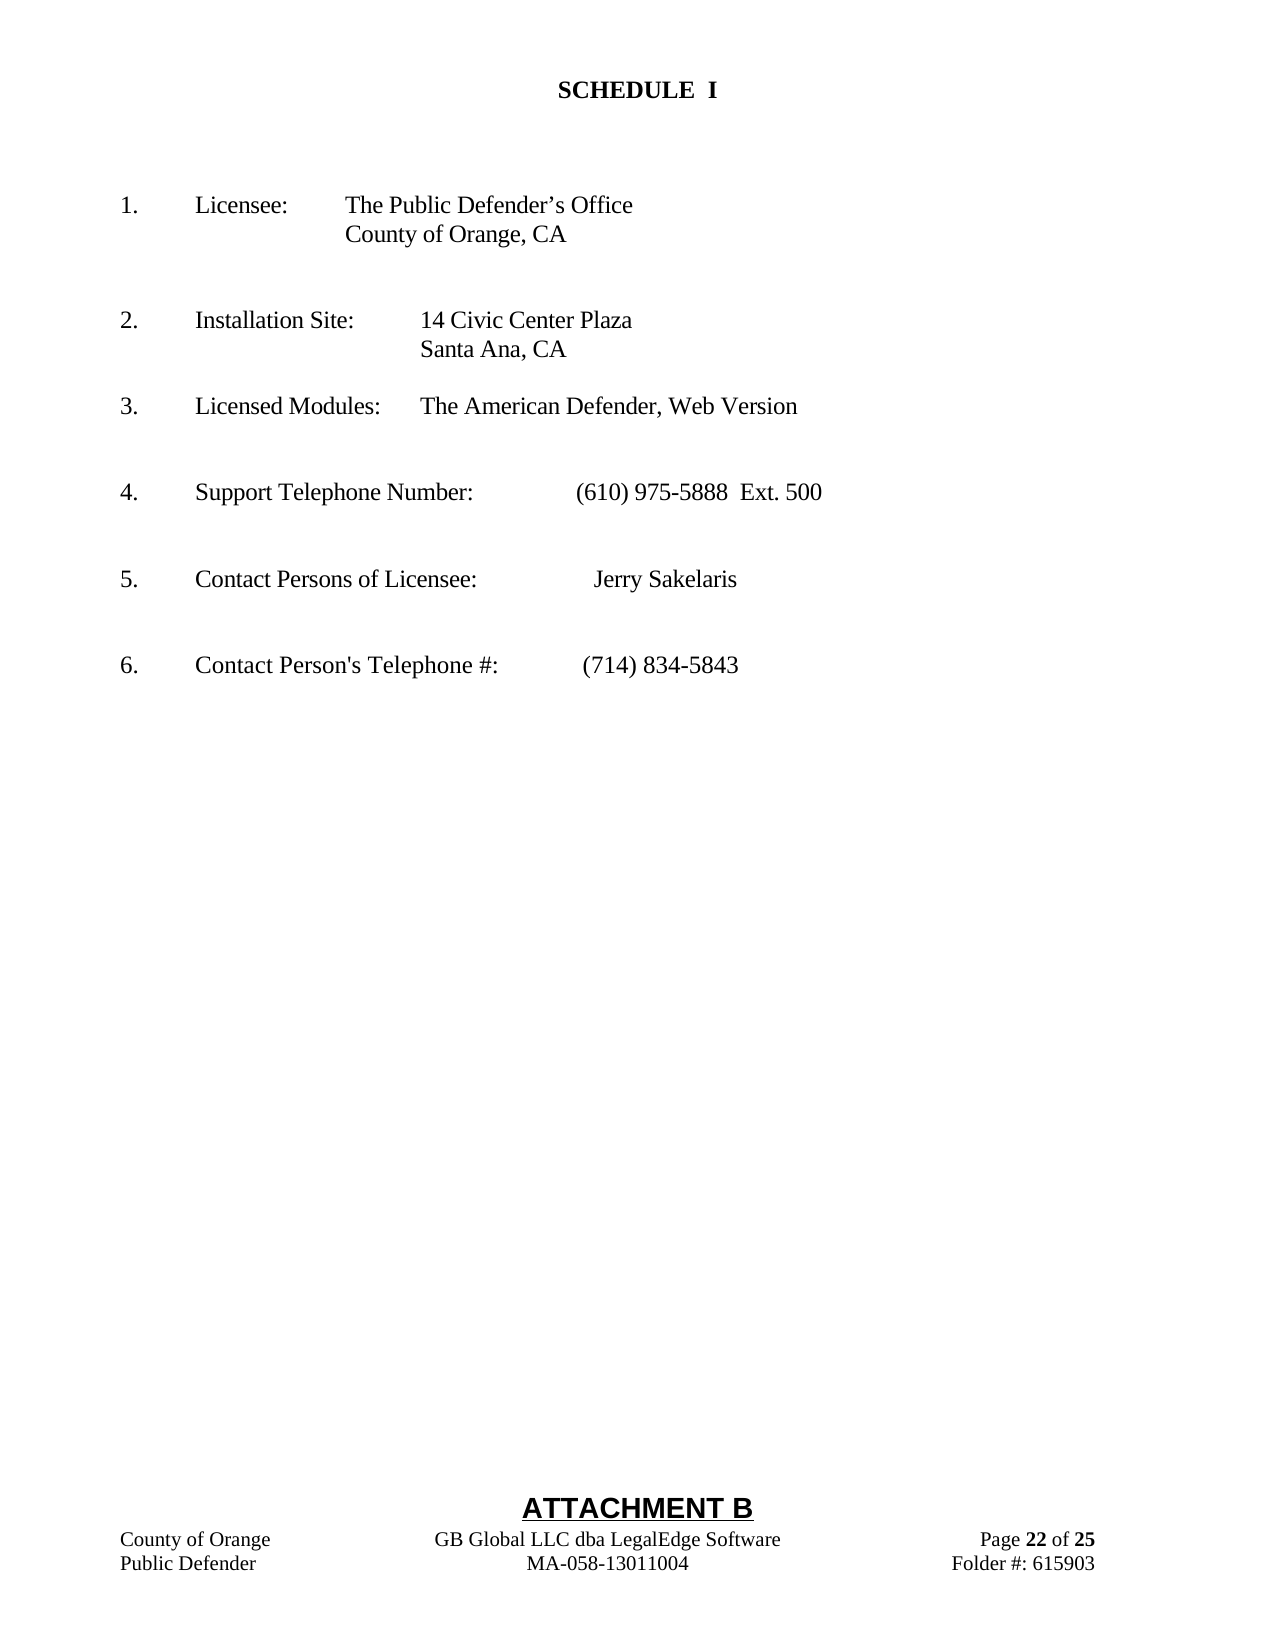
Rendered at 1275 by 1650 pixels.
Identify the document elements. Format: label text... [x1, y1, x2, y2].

text 5. Contact Persons of Licensee: Jerry Sakelaris [120, 564, 1155, 592]
text 3. Licensed Modules: The American Defender, Web Version [120, 391, 1155, 420]
text SCHEDULE I [120, 75, 1155, 104]
title ATTACHMENT B [120, 1498, 1155, 1523]
text 2. Installation Site: 14 Civic Center Plaza [120, 305, 1155, 334]
text County of Orange, CA [120, 219, 1155, 247]
text 1. Licensee: The Public Defender’s Office [120, 190, 1155, 219]
list Contact Person's Telephone #: (714) 834-5843 [120, 650, 1155, 679]
text Santa Ana, CA [120, 334, 1155, 362]
text 4. Support Telephone Number: (610) 975-5888 Ext. 500 [120, 477, 1155, 506]
